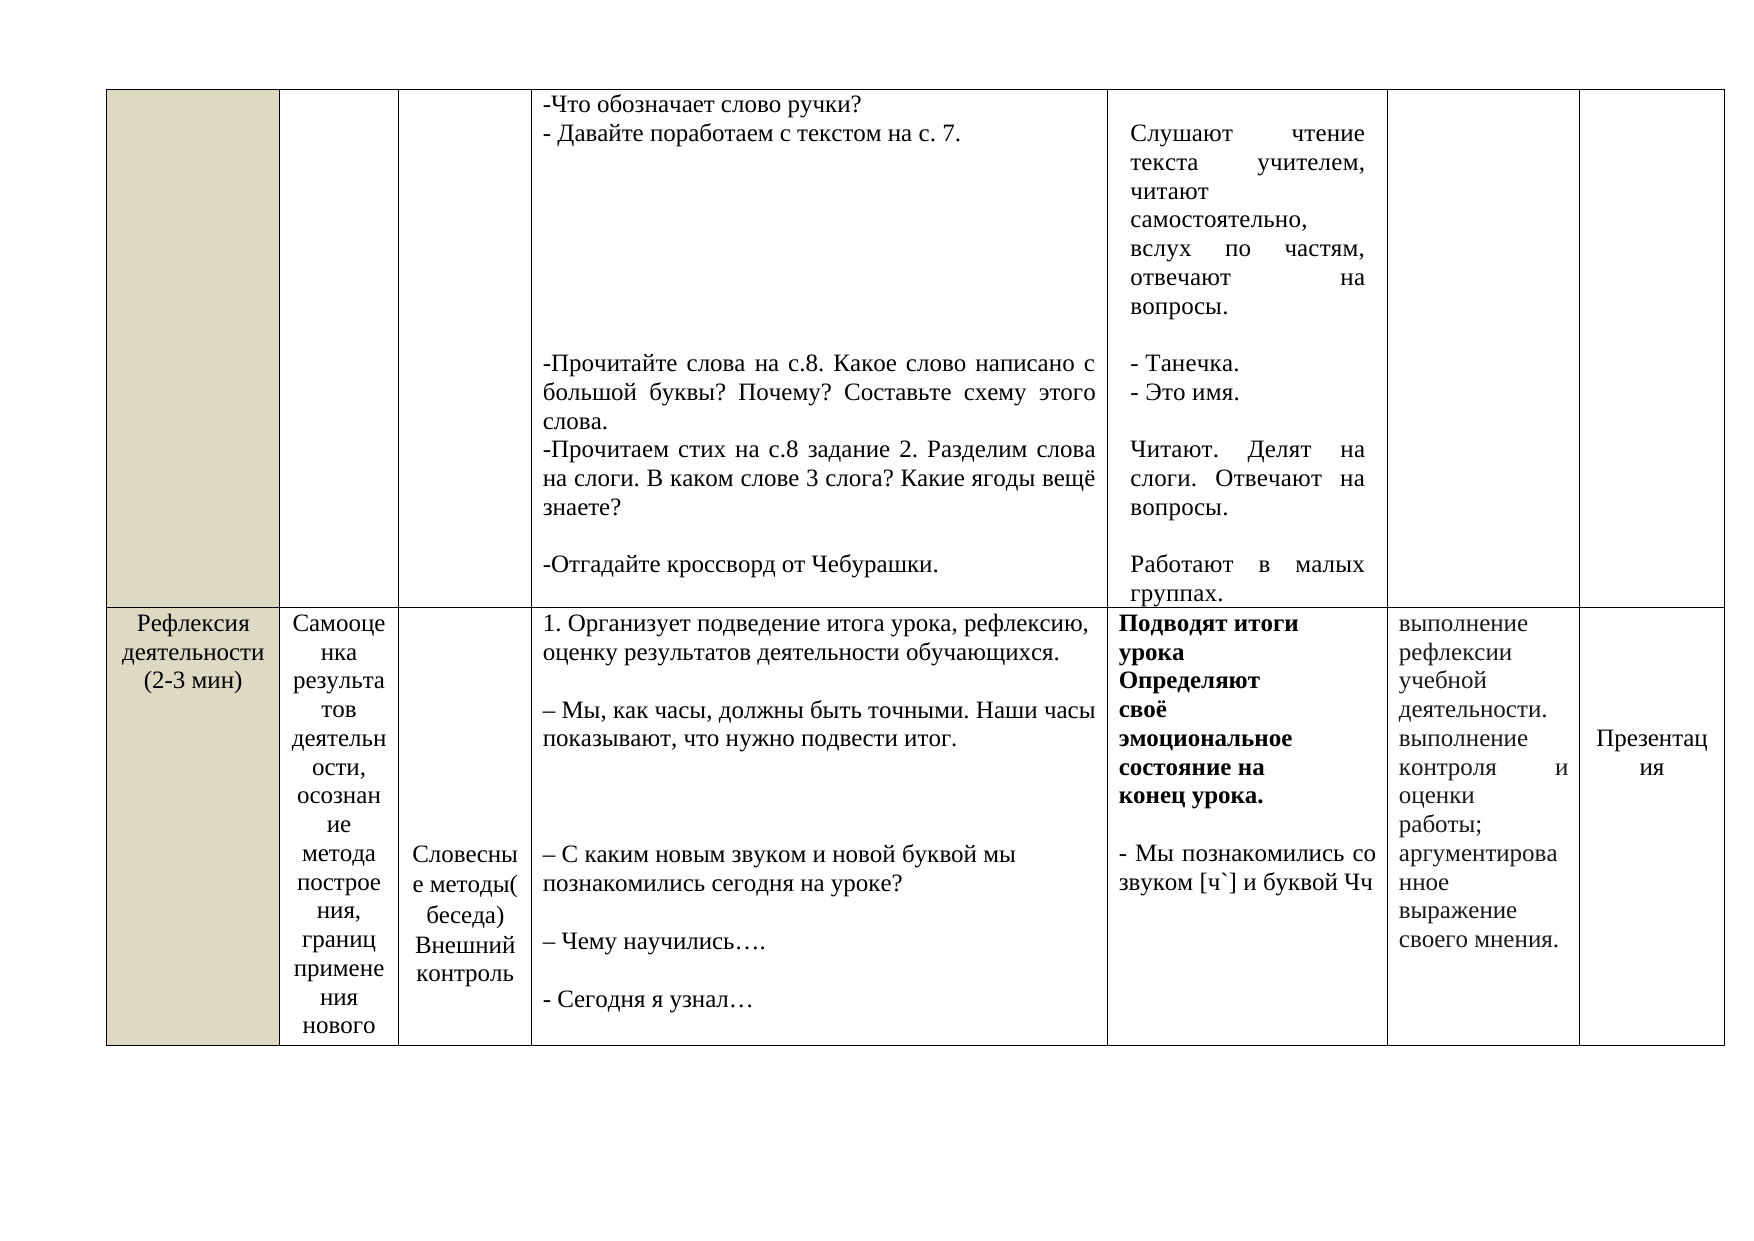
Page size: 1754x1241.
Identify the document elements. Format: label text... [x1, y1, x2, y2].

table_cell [1108, 90, 1387, 607]
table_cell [1108, 608, 1387, 1045]
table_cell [399, 608, 531, 1045]
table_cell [532, 90, 1107, 607]
table_cell Презентация [1580, 608, 1724, 1045]
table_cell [107, 90, 279, 607]
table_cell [532, 608, 1107, 1045]
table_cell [399, 90, 531, 607]
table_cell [107, 608, 279, 1045]
table_cell [1580, 90, 1724, 607]
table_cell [1388, 608, 1579, 1045]
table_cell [1388, 90, 1579, 607]
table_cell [280, 608, 398, 1045]
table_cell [280, 90, 398, 607]
